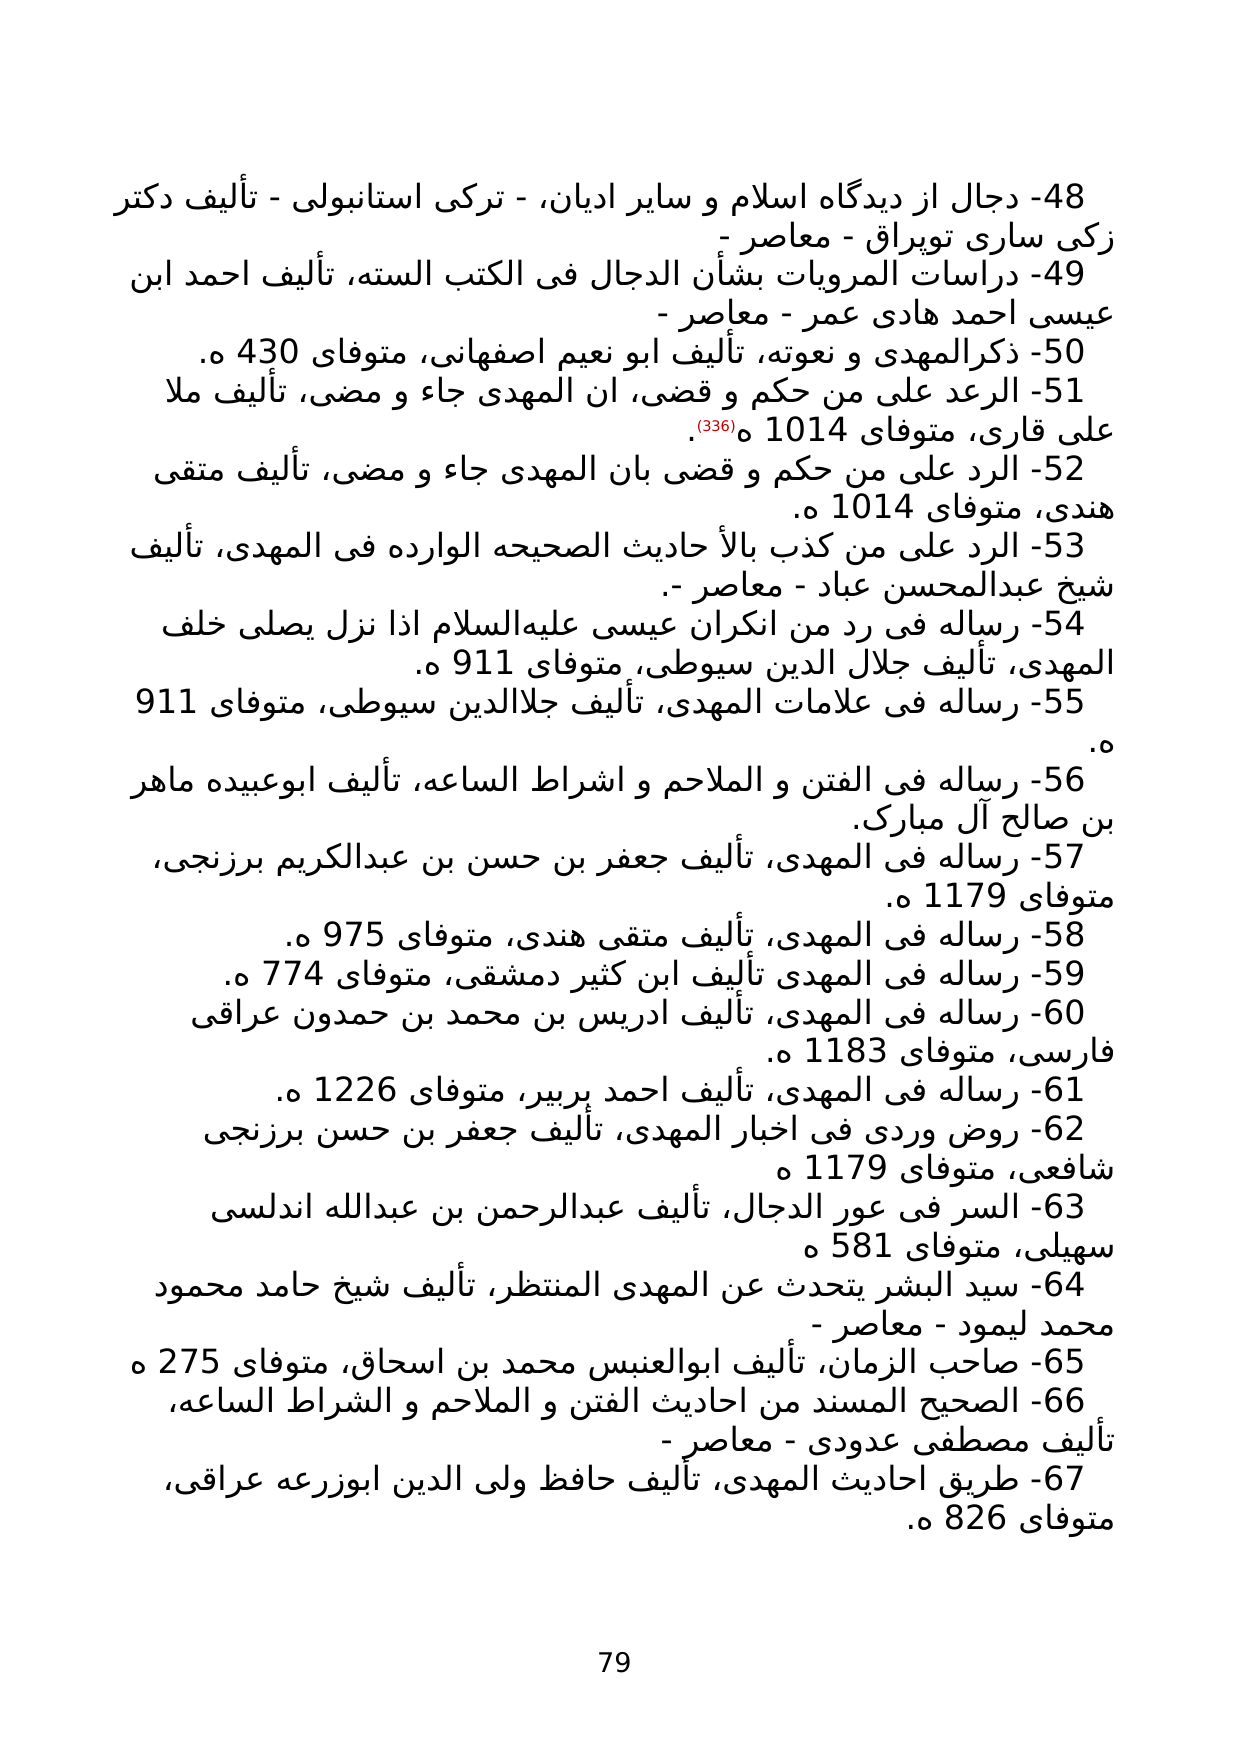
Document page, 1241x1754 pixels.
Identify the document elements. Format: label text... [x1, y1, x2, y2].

text 66- الصحیح المسند من احادیث الفتن و الملاحم و الشراط الساعه، تألیف مصطفی عدودی - معاصر - [112, 1382, 1116, 1459]
text 52- الرد علی من حکم و قضی بان المهدی جاء و مضی، تألیف متقی هندی، متوفای 1014 ه. [112, 449, 1116, 527]
text 64- سید البشر یتحدث عن المهدی المنتظر، تألیف شیخ حامد محمود محمد لیمود - معاصر - [112, 1265, 1116, 1343]
text 57- رساله فی المهدی، تألیف جعفر بن حسن بن عبدالکریم برزنجی، متوفای 1179 ه. [112, 838, 1116, 915]
text 51- الرعد علی من حکم و قضی، ان المهدی جاء و مضی، تألیف ملا علی قاری، متوفای 1014 ه(336). [112, 371, 1116, 449]
text 59- رساله فی المهدی تألیف ابن کثیر دمشقی، متوفای 774 ه. [112, 954, 1116, 993]
text 56- رساله فی الفتن و الملاحم و اشراط الساعه، تألیف ابوعبیده ماهر بن صالح آل مبارک. [112, 760, 1116, 838]
text 55- رساله فی علامات المهدی، تألیف جلاالدین سیوطی، متوفای 911 ه. [112, 682, 1116, 760]
text 61- رساله فی المهدی، تألیف احمد بربیر، متوفای 1226 ه. [112, 1071, 1116, 1110]
text 65- صاحب الزمان، تألیف ابوالعنبس محمد بن اسحاق، متوفای 275 ه [112, 1343, 1116, 1382]
text 58- رساله فی المهدی، تألیف متقی هندی، متوفای 975 ه. [112, 915, 1116, 954]
text 53- الرد علی من کذب بالأ حادیث الصحیحه الوارده فی المهدی، تألیف شیخ عبدالمحسن عباد - معاصر -. [112, 527, 1116, 604]
text 60- رساله فی المهدی، تألیف ادریس بن محمد بن حمدون عراقی فارسی، متوفای 1183 ه. [112, 993, 1116, 1071]
text 67- طریق احادیث المهدی، تألیف حافظ ولی الدین ابوزرعه عراقی، متوفای 826 ه. [112, 1459, 1116, 1537]
text 62- روض وردی فی اخبار المهدی، تألیف جعفر بن حسن برزنجی شافعی، متوفای 1179 ه [112, 1110, 1116, 1187]
text 48- دجال از دیدگاه اسلام و سایر ادیان، - ترکی استانبولی - تألیف دکتر زکی ساری توپراق - معاصر - [112, 177, 1116, 255]
text 49- دراسات المرویات بشأن الدجال فی الکتب السته، تألیف احمد ابن عیسی احمد هادی عمر - معاصر - [112, 255, 1116, 333]
text 50- ذکرالمهدی و نعوته، تألیف ابو نعیم اصفهانی، متوفای 430 ه. [112, 333, 1116, 371]
text 54- رساله فی رد من انکران عیسی عليه‌السلام اذا نزل یصلی خلف المهدی، تألیف جلال الدین سیوطی، متوفای 911 ه. [112, 604, 1116, 682]
text 63- السر فی عور الدجال، تألیف عبدالرحمن بن عبدالله اندلسی سهیلی، متوفای 581 ه [112, 1187, 1116, 1265]
